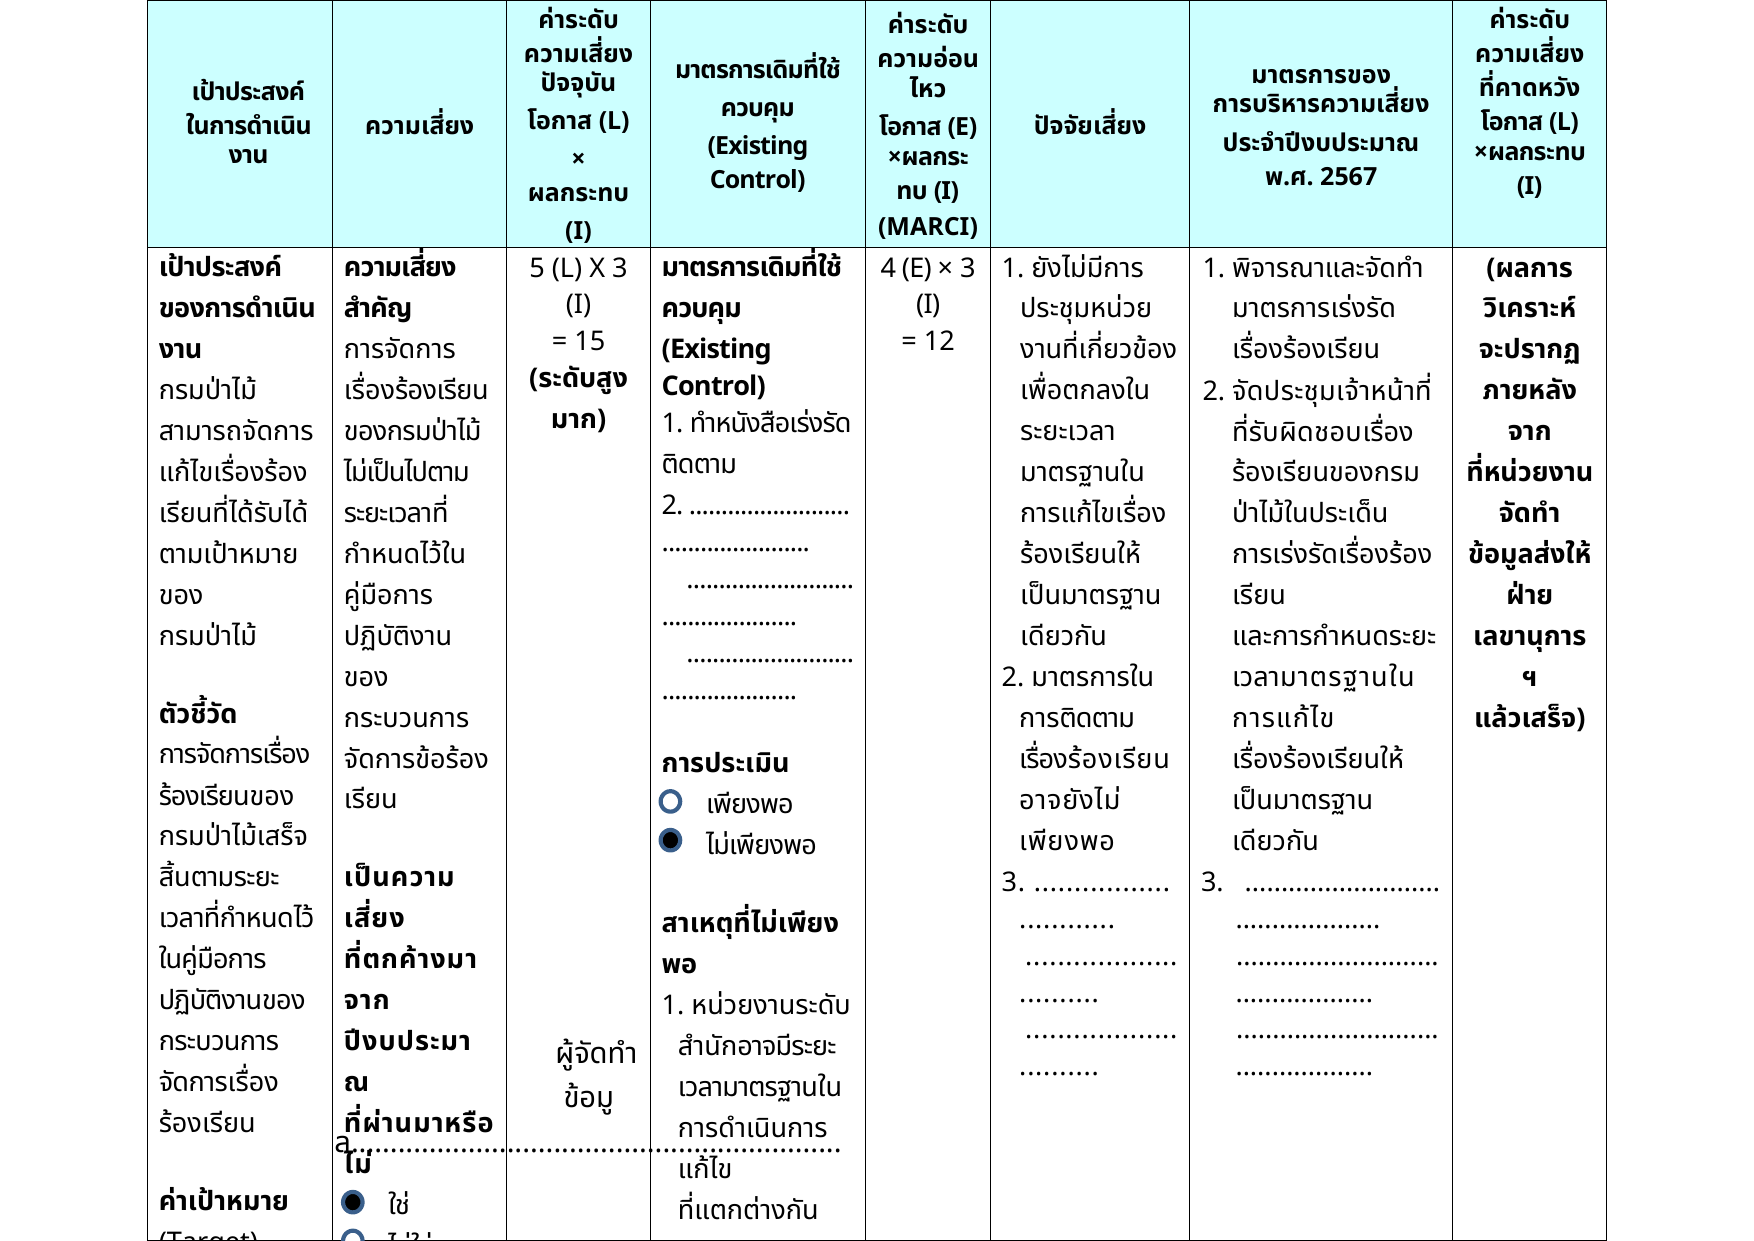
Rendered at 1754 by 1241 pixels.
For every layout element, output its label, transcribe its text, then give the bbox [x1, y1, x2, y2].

table_cell (ผลการวิเคราะห์ จะปรากฏภายหลังจาก ที่หน่วยงานจัดทำ ข้อมูลส่งให้ ฝ่ายเลขานุการ ฯ แล้วเสร็จ) [1453, 248, 1606, 1240]
table_cell มาตรการเดิมที่ใช้ควบคุม (Existing Control) 1. ทำหนังสือเร่งรัดติดตาม 2. ................................................ ............................................... ............................................... การประเมิน เพียงพอ ไม่เพียงพอ สาเหตุที่ไม่เพียงพอ 1. หน่วยงานระดับสำนักอาจมีระยะเวลามาตรฐานในการดำเนินการแก้ไข ที่แตกต่างกัน 2. ............................... .............................. .............................. [651, 248, 865, 1240]
table_header ค่าระดับ ความเสี่ยงปัจจุบัน โอกาส (L) × ผลกระทบ (I) [507, 1, 650, 247]
table_header ค่าระดับ ความอ่อนไหว โอกาส (E) ×ผลกระทบ (I) (MARCI) [866, 1, 990, 247]
table_header ความเสี่ยง [333, 1, 506, 247]
table_cell ความเสี่ยงสำคัญ การจัดการเรื่องร้องเรียนของกรมป่าไม้ไม่เป็นไปตามระยะเวลาที่กำหนดไว้ในคู่มือการปฏิบัติงานของกระบวนการจัดการข้อร้องเรียน เป็นความเสี่ยง ที่ตกค้างมาจากปีงบประมาณ ที่ผ่านมาหรือไม่ ใช่ ไม่ใช่ [333, 248, 506, 1240]
table_header มาตรการของ การบริหารความเสี่ยง ประจำปีงบประมาณ พ.ศ. 2567 [1190, 1, 1452, 247]
table_header มาตรการเดิมที่ใช้ควบคุม (Existing Control) [651, 1, 865, 247]
table_cell 5 (L) X 3 (I) = 15 (ระดับสูงมาก) [507, 248, 650, 1240]
table_header เป้าประสงค์ ในการดำเนินงาน [148, 1, 332, 247]
table_cell เป้าประสงค์ของการดำเนินงาน กรมป่าไม้สามารถจัดการแก้ไขเรื่องร้องเรียนที่ได้รับได้ตามเป้าหมายของ กรมป่าไม้ ตัวชี้วัด การจัดการเรื่องร้องเรียนของกรมป่าไม้เสร็จสิ้นตามระยะเวลาที่กำหนดไว้ในคู่มือการปฏิบัติงานของกระบวนการจัดการเรื่องร้องเรียน ค่าเป้าหมาย (Target) ร้อยละ 80 [148, 248, 332, 1240]
table_cell 1. ยังไม่มีการประชุมหน่วยงานที่เกี่ยวข้องเพื่อตกลงในระยะเวลามาตรฐานในการแก้ไขเรื่องร้องเรียนให้เป็นมาตรฐานเดียวกัน 2. มาตรการในการติดตามเรื่องร้องเรียนอาจยังไม่เพียงพอ 3. ............................. ............................. ............................. [991, 248, 1189, 1240]
table_header ค่าระดับ ความเสี่ยง ที่คาดหวัง โอกาส (L) ×ผลกระทบ (I) [1453, 1, 1606, 247]
table_cell พิจารณาและจัดทำมาตรการเร่งรัดเรื่องร้องเรียน จัดประชุมเจ้าหน้าที่ ที่รับผิดชอบเรื่องร้องเรียนของกรมป่าไม้ในประเด็น การเร่งรัดเรื่องร้องเรียน และการกำหนดระยะเวลามาตรฐานในการแก้ไข เรื่องร้องเรียนให้เป็นมาตรฐานเดียวกัน 3. ............................................... ............................................... ............................................... [1190, 248, 1452, 1240]
table_cell 4 (E) × 3 (I) = 12 [866, 248, 990, 1240]
table_header ปัจจัยเสี่ยง [991, 1, 1189, 247]
